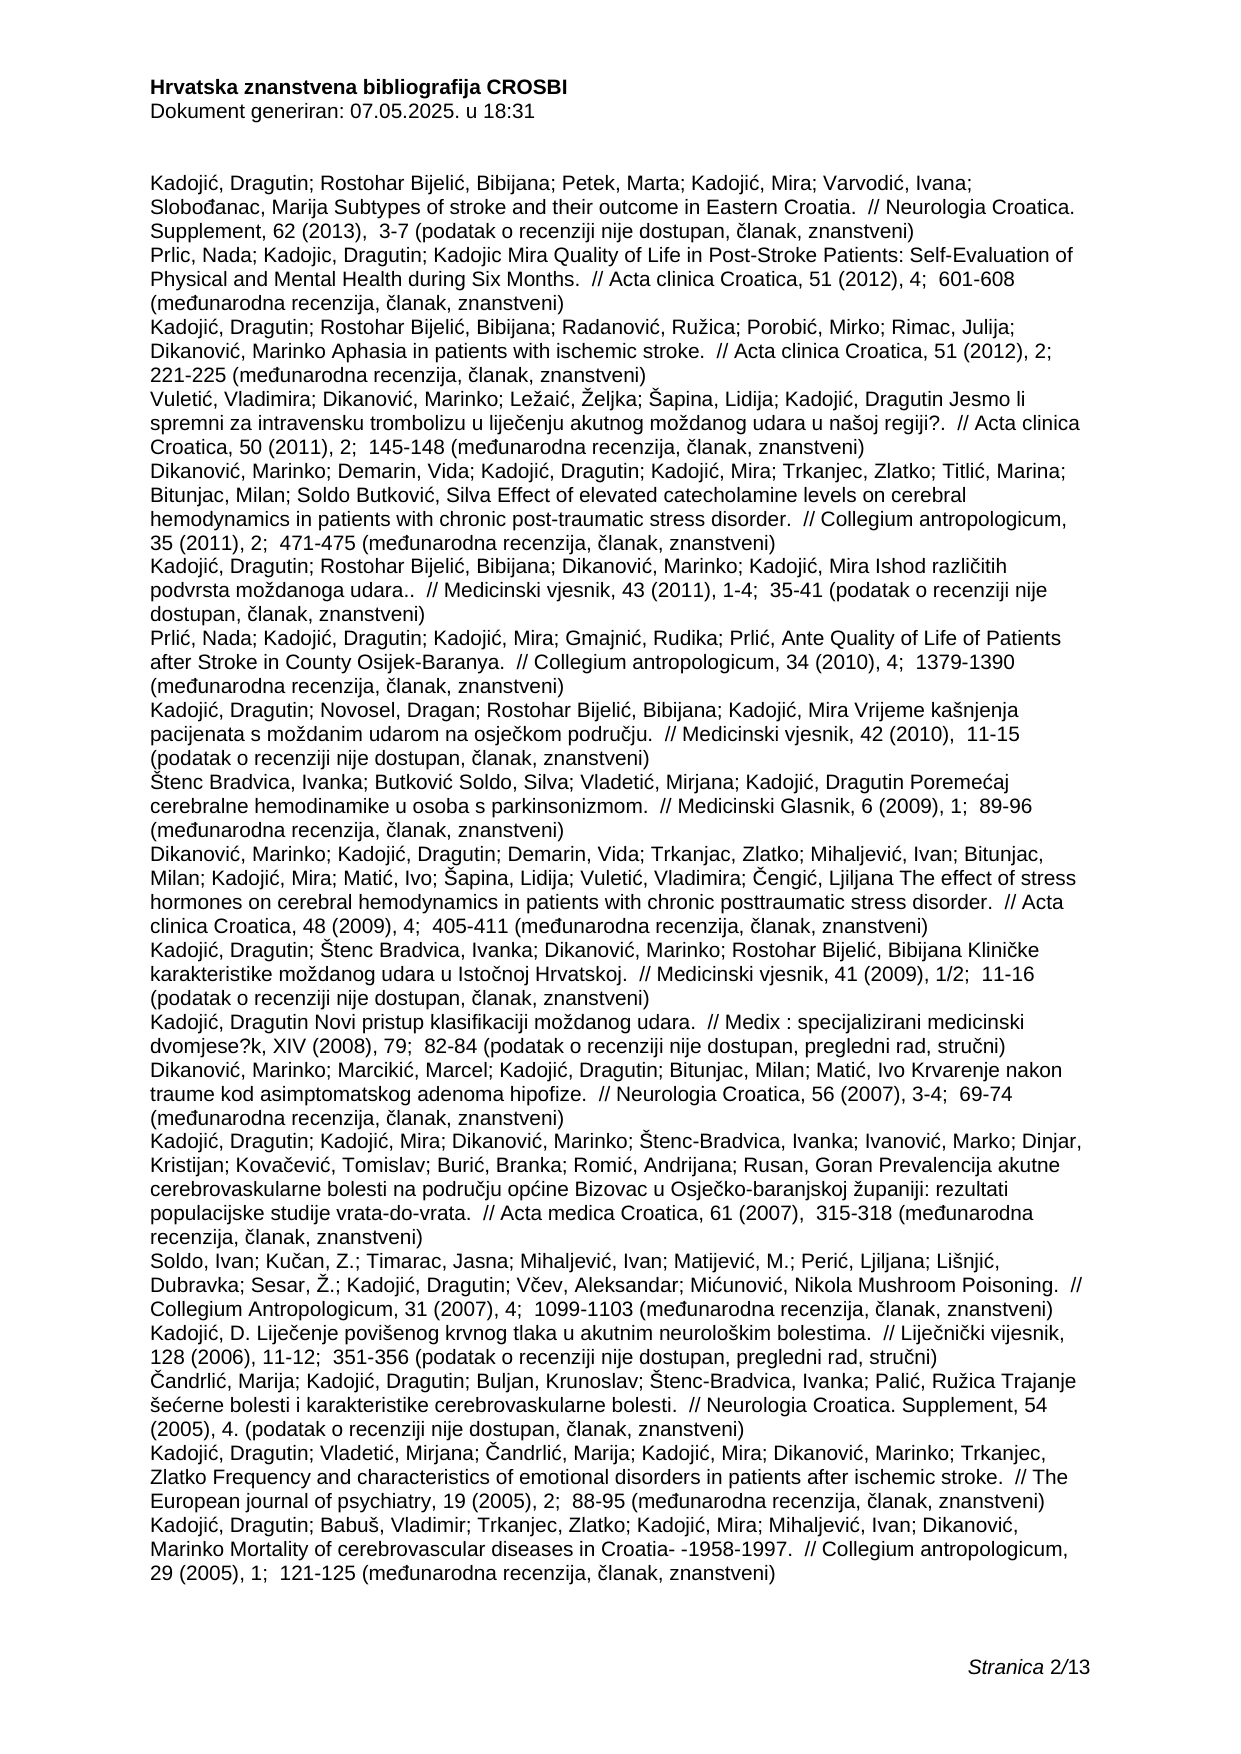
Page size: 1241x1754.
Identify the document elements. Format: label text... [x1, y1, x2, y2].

text Kadojić, Dragutin; Rostohar Bijelić, Bibijana; Dikanović, Marinko; Kadojić, Mira [150, 554, 1090, 626]
text Dikanović, Marinko; Demarin, Vida; Kadojić, Dragutin; Kadojić, Mira; Trkanjec, Zlatko; Titlić, Marina; Bitunjac, Milan; Soldo Butković, Silva [150, 458, 1090, 554]
text Kadojić, D. [150, 1321, 1090, 1369]
text Kadojić, Dragutin; Štenc Bradvica, Ivanka; Dikanović, Marinko; Rostohar Bijelić, Bibijana [150, 938, 1090, 1009]
text Prlic, Nada; Kadojic, Dragutin; Kadojic Mira [150, 243, 1090, 315]
text Kadojić, Dragutin; Babuš, Vladimir; Trkanjec, Zlatko; Kadojić, Mira; Mihaljević, Ivan; Dikanović, Marinko [150, 1513, 1090, 1584]
text Kadojić, Dragutin; Kadojić, Mira; Dikanović, Marinko; Štenc-Bradvica, Ivanka; Ivanović, Marko; Dinjar, Kristijan; Kovačević, Tomislav; Burić, Branka; Romić, Andrijana; Rusan, Goran [150, 1129, 1090, 1249]
text Kadojić, Dragutin [150, 1009, 1090, 1057]
text Prlić, Nada; Kadojić, Dragutin; Kadojić, Mira; Gmajnić, Rudika; Prlić, Ante [150, 626, 1090, 698]
text Vuletić, Vladimira; Dikanović, Marinko; Ležaić, Željka; Šapina, Lidija; Kadojić, Dragutin [150, 387, 1090, 458]
text Kadojić, Dragutin; Rostohar Bijelić, Bibijana; Petek, Marta; Kadojić, Mira; Varvodić, Ivana; Slobođanac, Marija [150, 171, 1090, 243]
text Dikanović, Marinko; Marcikić, Marcel; Kadojić, Dragutin; Bitunjac, Milan; Matić, Ivo [150, 1057, 1090, 1129]
text Kadojić, Dragutin; Novosel, Dragan; Rostohar Bijelić, Bibijana; Kadojić, Mira [150, 698, 1090, 770]
text Dikanović, Marinko; Kadojić, Dragutin; Demarin, Vida; Trkanjac, Zlatko; Mihaljević, Ivan; Bitunjac, Milan; Kadojić, Mira; Matić, Ivo; Šapina, Lidija; Vuletić, Vladimira; Čengić, Ljiljana [150, 842, 1090, 938]
text Kadojić, Dragutin; Rostohar Bijelić, Bibijana; Radanović, Ružica; Porobić, Mirko; Rimac, Julija; Dikanović, Marinko [150, 315, 1090, 387]
text Štenc Bradvica, Ivanka; Butković Soldo, Silva; Vladetić, Mirjana; Kadojić, Dragutin [150, 770, 1090, 842]
text Čandrlić, Marija; Kadojić, Dragutin; Buljan, Krunoslav; Štenc-Bradvica, Ivanka; Palić, Ružica [150, 1369, 1090, 1441]
text Kadojić, Dragutin; Vladetić, Mirjana; Čandrlić, Marija; Kadojić, Mira; Dikanović, Marinko; Trkanjec, Zlatko [150, 1441, 1090, 1513]
text Soldo, Ivan; Kučan, Z.; Timarac, Jasna; Mihaljević, Ivan; Matijević, M.; Perić, Ljiljana; Lišnjić, Dubravka; Sesar, Ž.; Kadojić, Dragutin; Včev, Aleksandar; Mićunović, Nikola [150, 1249, 1090, 1321]
